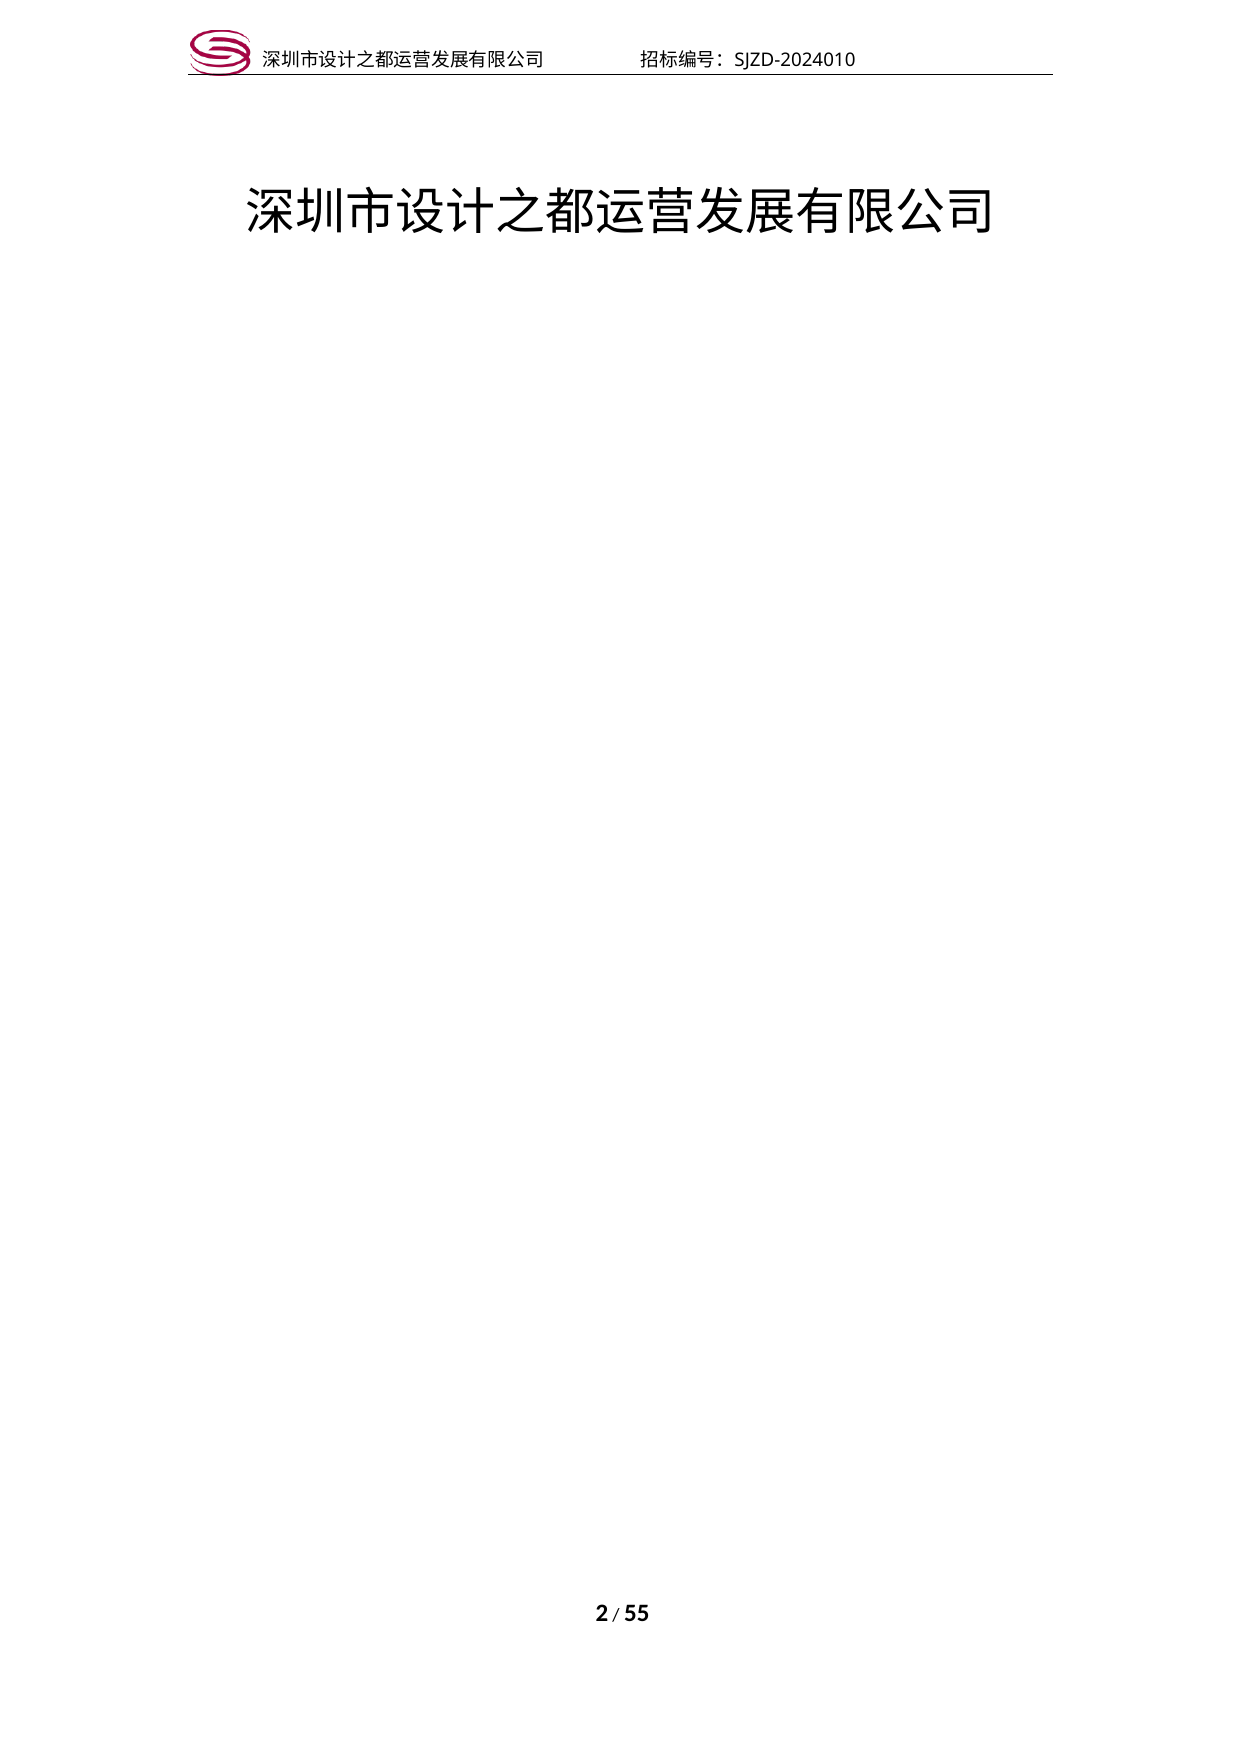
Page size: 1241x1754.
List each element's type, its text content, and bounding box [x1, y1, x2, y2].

picture [190, 30, 256, 74]
text 深圳市设计之都运营发展有限公司 [187, 158, 1053, 256]
